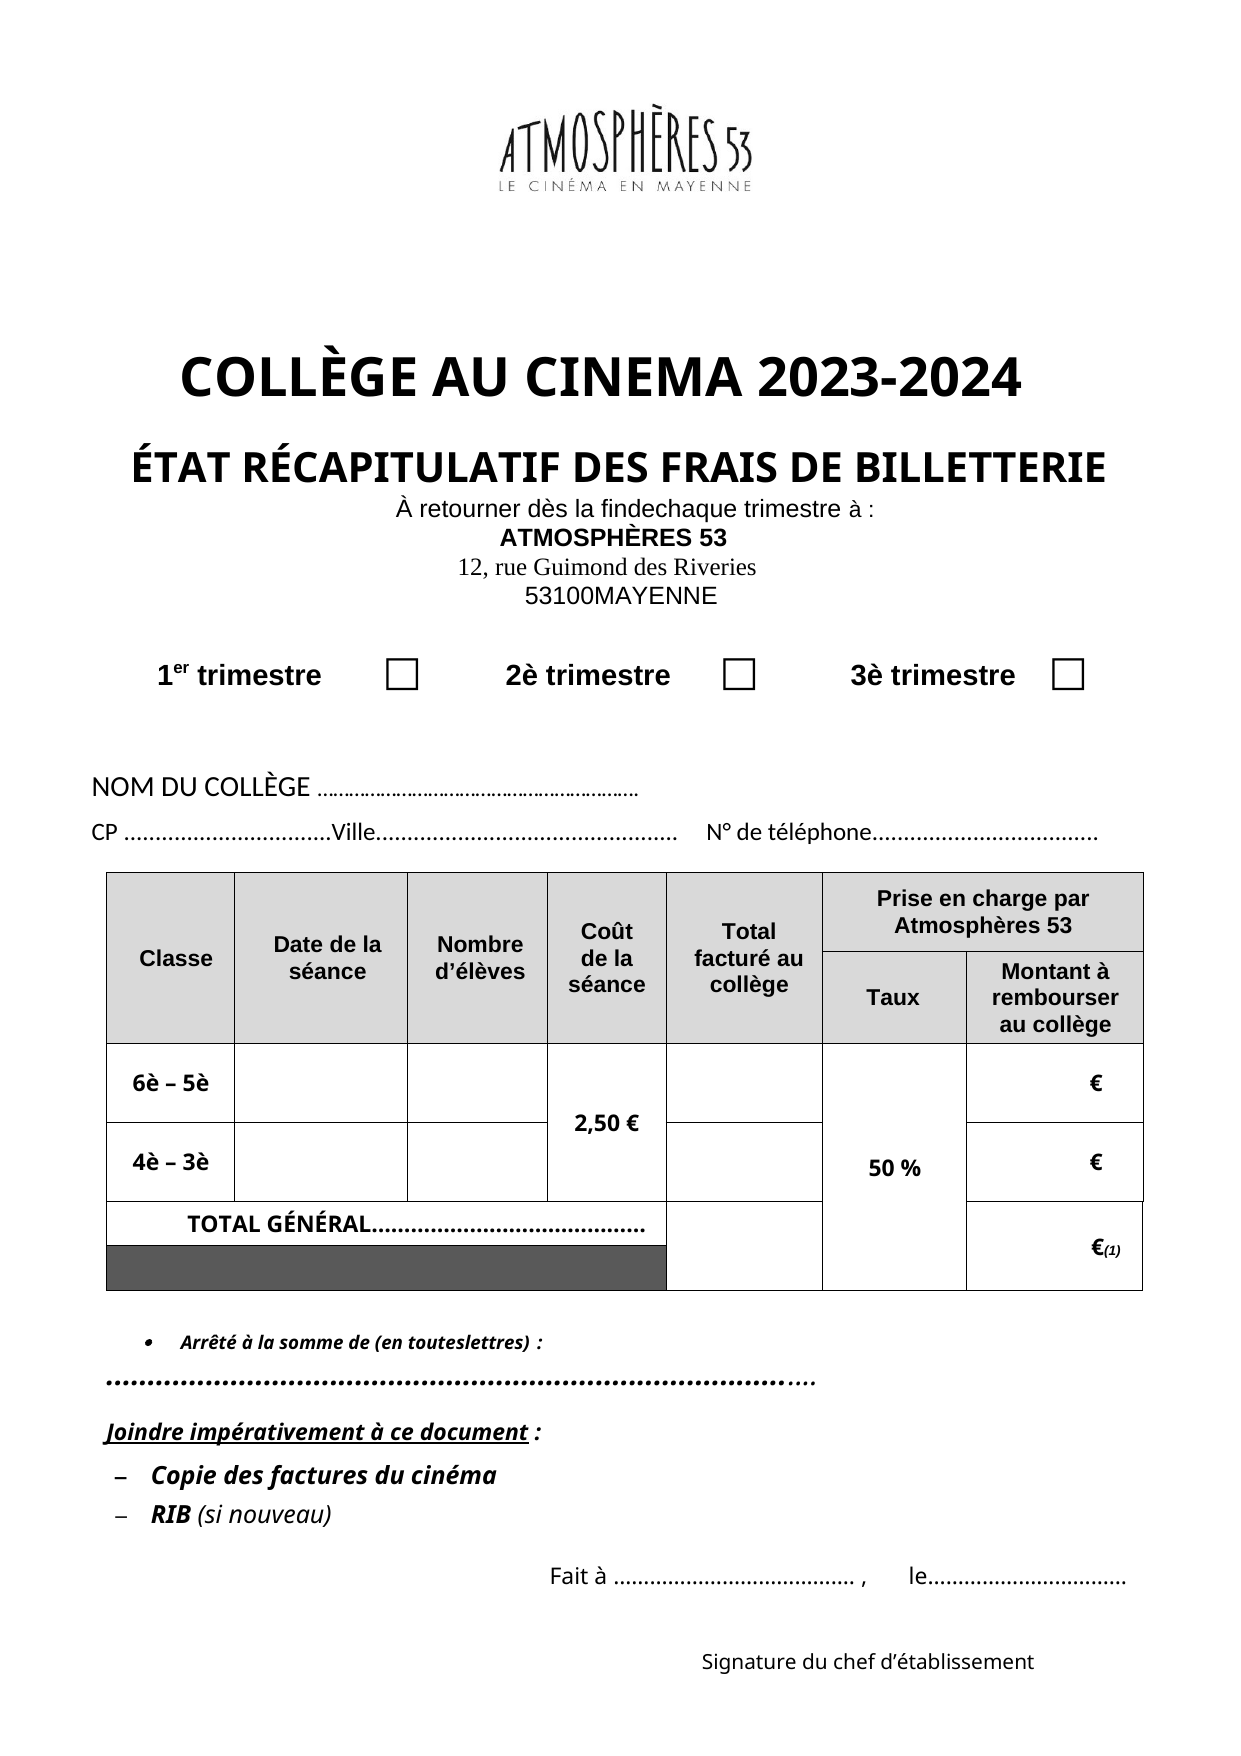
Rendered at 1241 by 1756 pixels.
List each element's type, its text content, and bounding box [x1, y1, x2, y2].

table_cell 50 % [823, 1044, 966, 1290]
table_header Prise en charge par Atmosphères 53 [823, 873, 1143, 951]
table_cell [667, 1123, 822, 1201]
table_cell 2,50 € [548, 1044, 666, 1201]
table_header Total facturé au collège [667, 873, 822, 1043]
list RIB (si nouveau) [113, 1504, 1142, 1529]
text ...................................................................................... [106, 1354, 1142, 1394]
table_header Coût de la séance [548, 873, 666, 1043]
text Joindre impérativement à ce document : [106, 1419, 1142, 1446]
subtitle À retourner dès la findechaque trimestre à : [103, 494, 875, 523]
text Signature du chef d’établissement [702, 1647, 1142, 1676]
table_cell TOTAL GÉNÉRAL…………………………………… [107, 1202, 666, 1245]
table_cell 6è – 5è [107, 1044, 234, 1122]
text 1er trimestre □ 2è trimestre □ 3è trimestre □ [106, 641, 1138, 697]
subtitle ATMOSPHÈRES 53 [103, 523, 727, 552]
text Fait à …………………………………. , le…………………………… [549, 1560, 1142, 1591]
text COLLÈGE AU CINEMA 2023-2024 [106, 339, 1096, 413]
table_cell [107, 1246, 666, 1290]
table_cell Montant à rembourser au collège [967, 952, 1143, 1043]
text CP .................................Ville................................................ N° de téléphone.................................... [91, 816, 1142, 847]
table_cell €(1) [967, 1202, 1142, 1290]
table_cell [235, 1044, 407, 1122]
table_cell € [967, 1123, 1143, 1201]
text 53100MAYENNE [106, 581, 1136, 609]
table_cell [408, 1044, 547, 1122]
picture [496, 103, 753, 191]
table_cell [408, 1123, 547, 1201]
subtitle 12, rue Guimond des Riveries [103, 552, 757, 581]
text ÉTAT RÉCAPITULATIF DES FRAIS DE BILLETTERIE [106, 438, 1131, 494]
list Arrêté à la somme de (en touteslettres) : [143, 1329, 1142, 1354]
table_cell Taux [823, 952, 966, 1043]
table_cell [235, 1123, 407, 1201]
table_header Classe [107, 873, 234, 1043]
list Copie des factures du cinéma [113, 1458, 1142, 1492]
table_cell € [967, 1044, 1143, 1122]
table_cell 4è – 3è [107, 1123, 234, 1201]
table_header Nombre d’élèves [408, 873, 547, 1043]
table_cell [667, 1202, 822, 1290]
table_cell [667, 1044, 822, 1122]
table_header Date de la séance [235, 873, 407, 1043]
text NOM DU COLLÈGE ……………………………………………………. [91, 768, 1142, 803]
